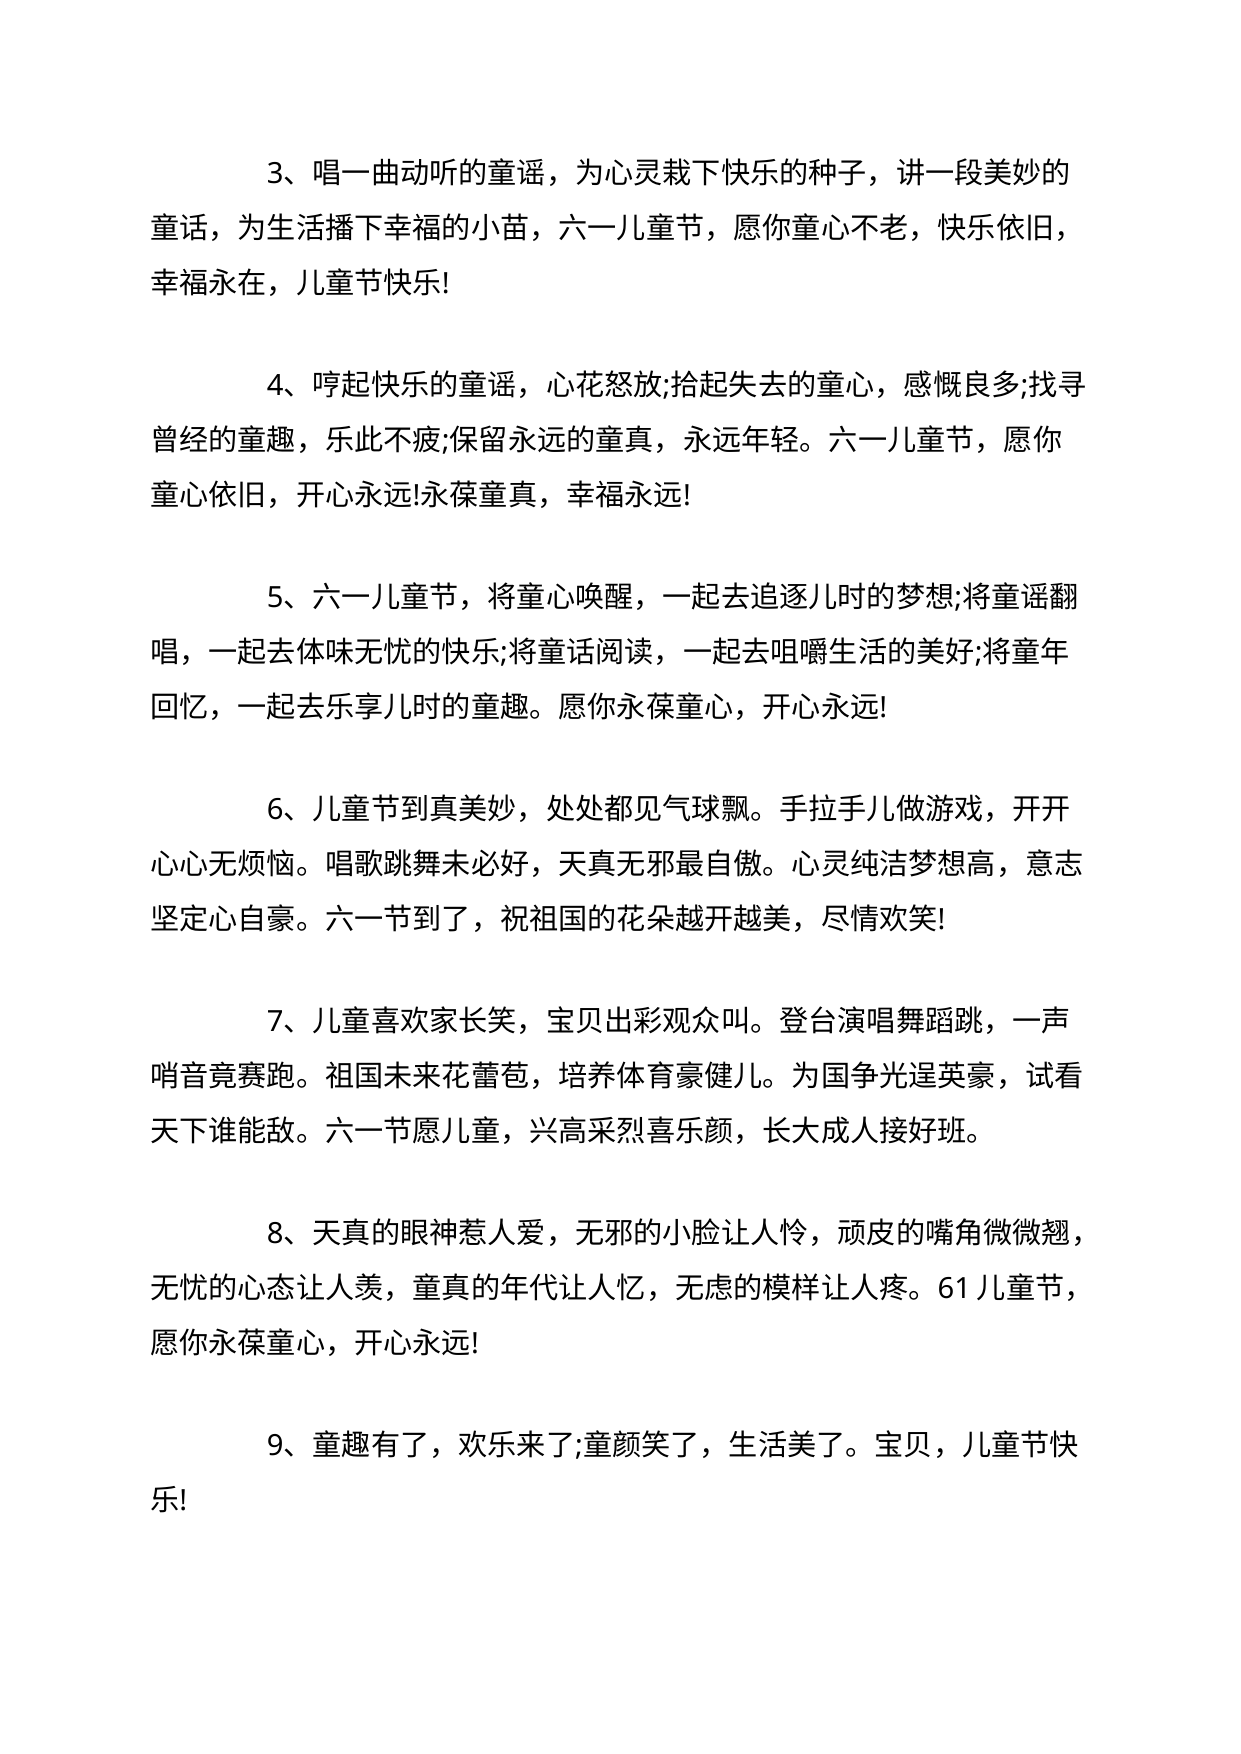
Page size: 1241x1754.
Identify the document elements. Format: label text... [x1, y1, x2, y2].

text 6、儿童节到真美妙，处处都见气球飘。手拉手儿做游戏，开开心心无烦恼。唱歌跳舞未必好，天真无邪最自傲。心灵纯洁梦想高，意志坚定心自豪。六一节到了，祝祖国的花朵越开越美，尽情欢笑! [150, 786, 1090, 938]
text 9、童趣有了，欢乐来了;童颜笑了，生活美了。宝贝，儿童节快乐! [150, 1421, 1090, 1519]
text 4、哼起快乐的童谣，心花怒放;拾起失去的童心，感慨良多;找寻曾经的童趣，乐此不疲;保留永远的童真，永远年轻。六一儿童节，愿你童心依旧，开心永远!永葆童真，幸福永远! [150, 362, 1090, 514]
text 7、儿童喜欢家长笑，宝贝出彩观众叫。登台演唱舞蹈跳，一声哨音竟赛跑。祖国未来花蕾苞，培养体育豪健儿。为国争光逞英豪，试看天下谁能敌。六一节愿儿童，兴高采烈喜乐颜，长大成人接好班。 [150, 998, 1090, 1150]
text 3、唱一曲动听的童谣，为心灵栽下快乐的种子，讲一段美妙的童话，为生活播下幸福的小苗，六一儿童节，愿你童心不老，快乐依旧，幸福永在，儿童节快乐! [150, 150, 1090, 302]
text 8、天真的眼神惹人爱，无邪的小脸让人怜，顽皮的嘴角微微翘，无忧的心态让人羡，童真的年代让人忆，无虑的模样让人疼。61儿童节，愿你永葆童心，开心永远! [150, 1209, 1090, 1362]
text 5、六一儿童节，将童心唤醒，一起去追逐儿时的梦想;将童谣翻唱，一起去体味无忧的快乐;将童话阅读，一起去咀嚼生活的美好;将童年回忆，一起去乐享儿时的童趣。愿你永葆童心，开心永远! [150, 574, 1090, 726]
